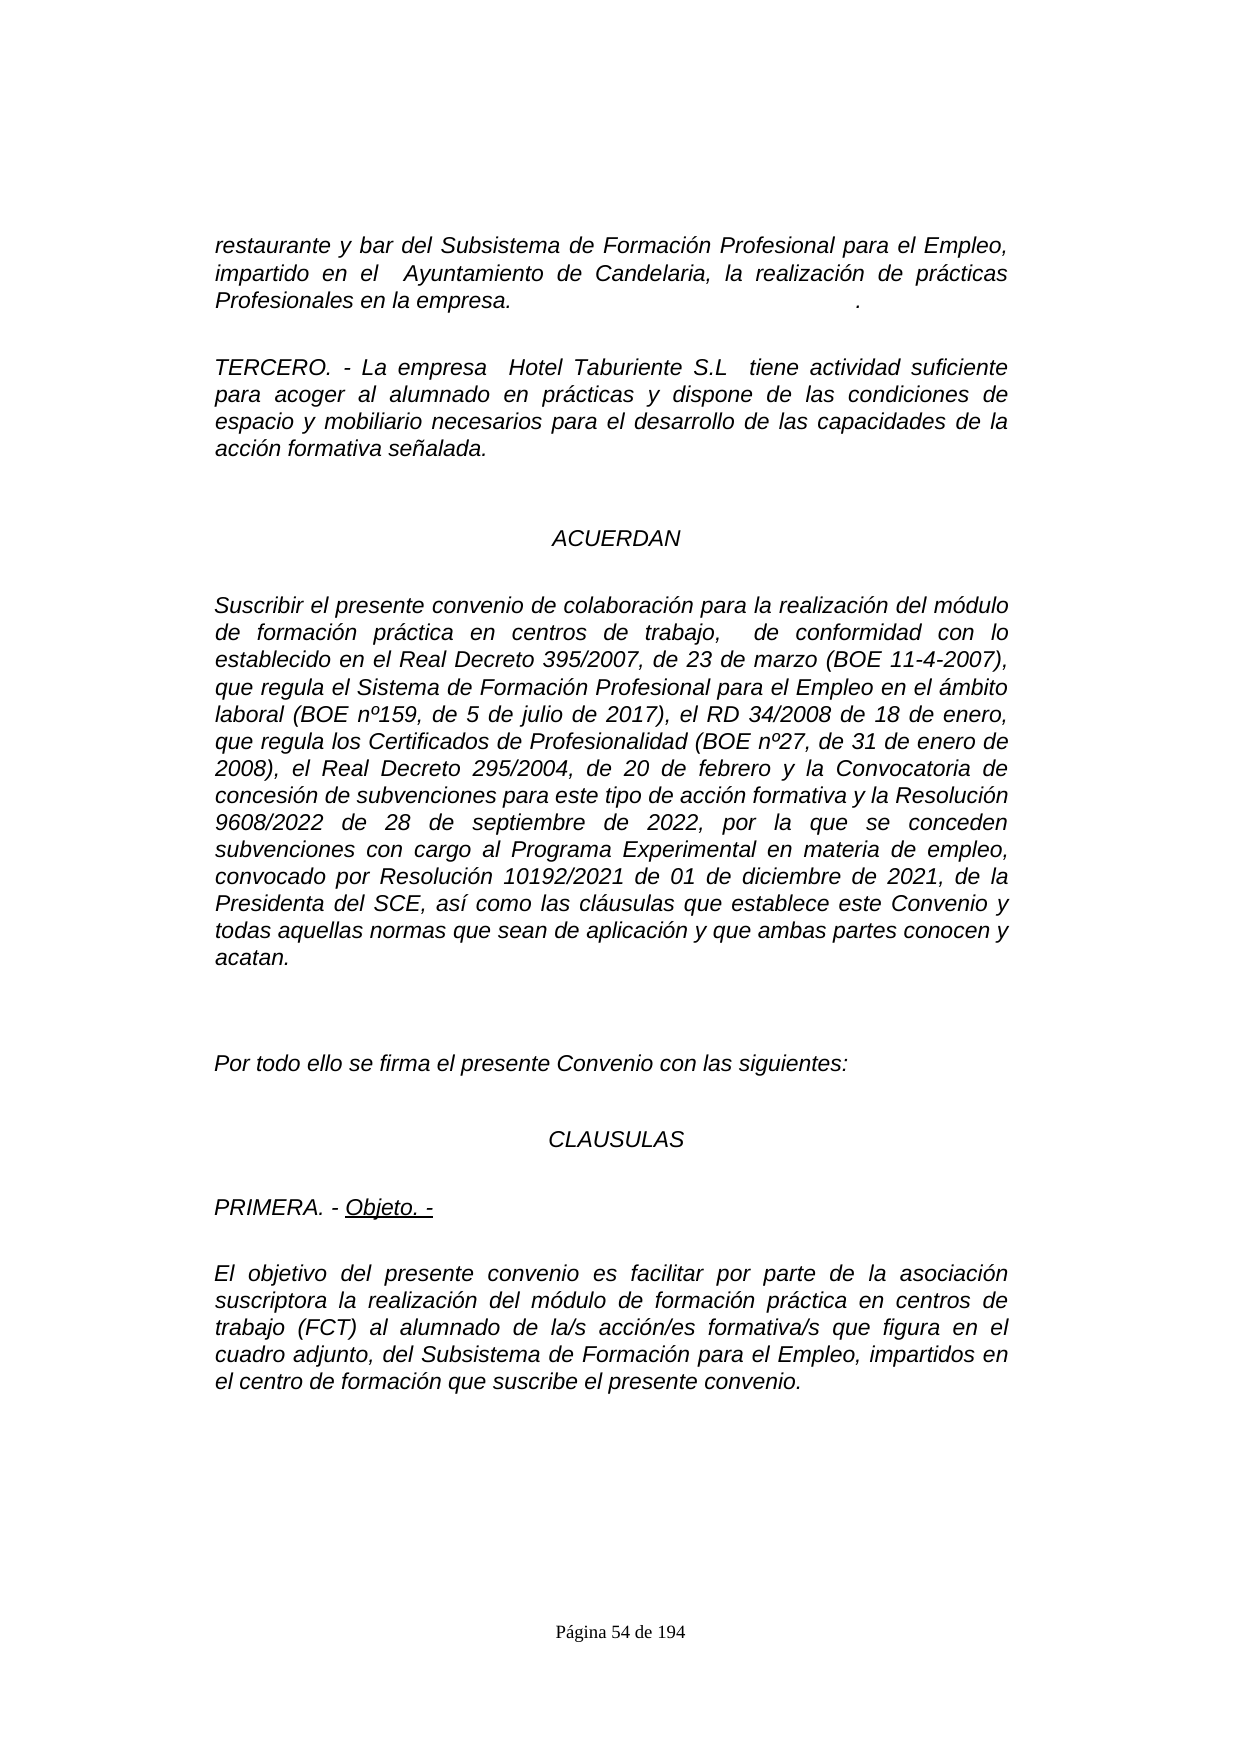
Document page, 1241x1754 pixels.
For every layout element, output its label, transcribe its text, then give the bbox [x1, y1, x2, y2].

text Suscribir el presente convenio de colaboración para la realización del módulo de formación práctica en centros de trabajo, de conformidad con lo establecido en el Real Decreto 395/2007, de 23 de marzo (BOE 11-4-2007), que regula el Sistema de Formación Profesional para el Empleo en el ámbito laboral (BOE nº159, de 5 de julio de 2017), el RD 34/2008 de 18 de enero, que regula los Certificados de Profesionalidad (BOE nº27, de 31 de enero de 2008), el Real Decreto 295/2004, de 20 de febrero y la Convocatoria de concesión de subvenciones para este tipo de acción formativa y la Resolución 9608/2022 de 28 de septiembre de 2022, por la que se conceden subvenciones con cargo al Programa Experimental en materia de empleo, convocado por Resolución 10192/2021 de 01 de diciembre de 2021, de la Presidenta del SCE, así como las cláusulas que establece este Convenio y todas aquellas normas que sean de aplicación y que ambas partes conocen y acatan. [214, 592, 1011, 971]
text Por todo ello se firma el presente Convenio con las siguientes: [214, 1049, 1038, 1076]
text TERCERO. - La empresa Hotel Taburiente S.L tiene actividad suficiente para acoger al alumnado en prácticas y dispone de las condiciones de espacio y mobiliario necesarios para el desarrollo de las capacidades de la acción formativa señalada. [214, 354, 1011, 461]
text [214, 232, 1011, 313]
text ACUERDAN [126, 525, 1107, 552]
text PRIMERA. - Objeto. - [214, 1193, 1038, 1220]
text CLAUSULAS [126, 1126, 1106, 1153]
text El objetivo del presente convenio es facilitar por parte de la asociación suscriptora la realización del módulo de formación práctica en centros de trabajo (FCT) al alumnado de la/s acción/es formativa/s que figura en el cuadro adjunto, del Subsistema de Formación para el Empleo, impartidos en el centro de formación que suscribe el presente convenio. [214, 1260, 1011, 1394]
